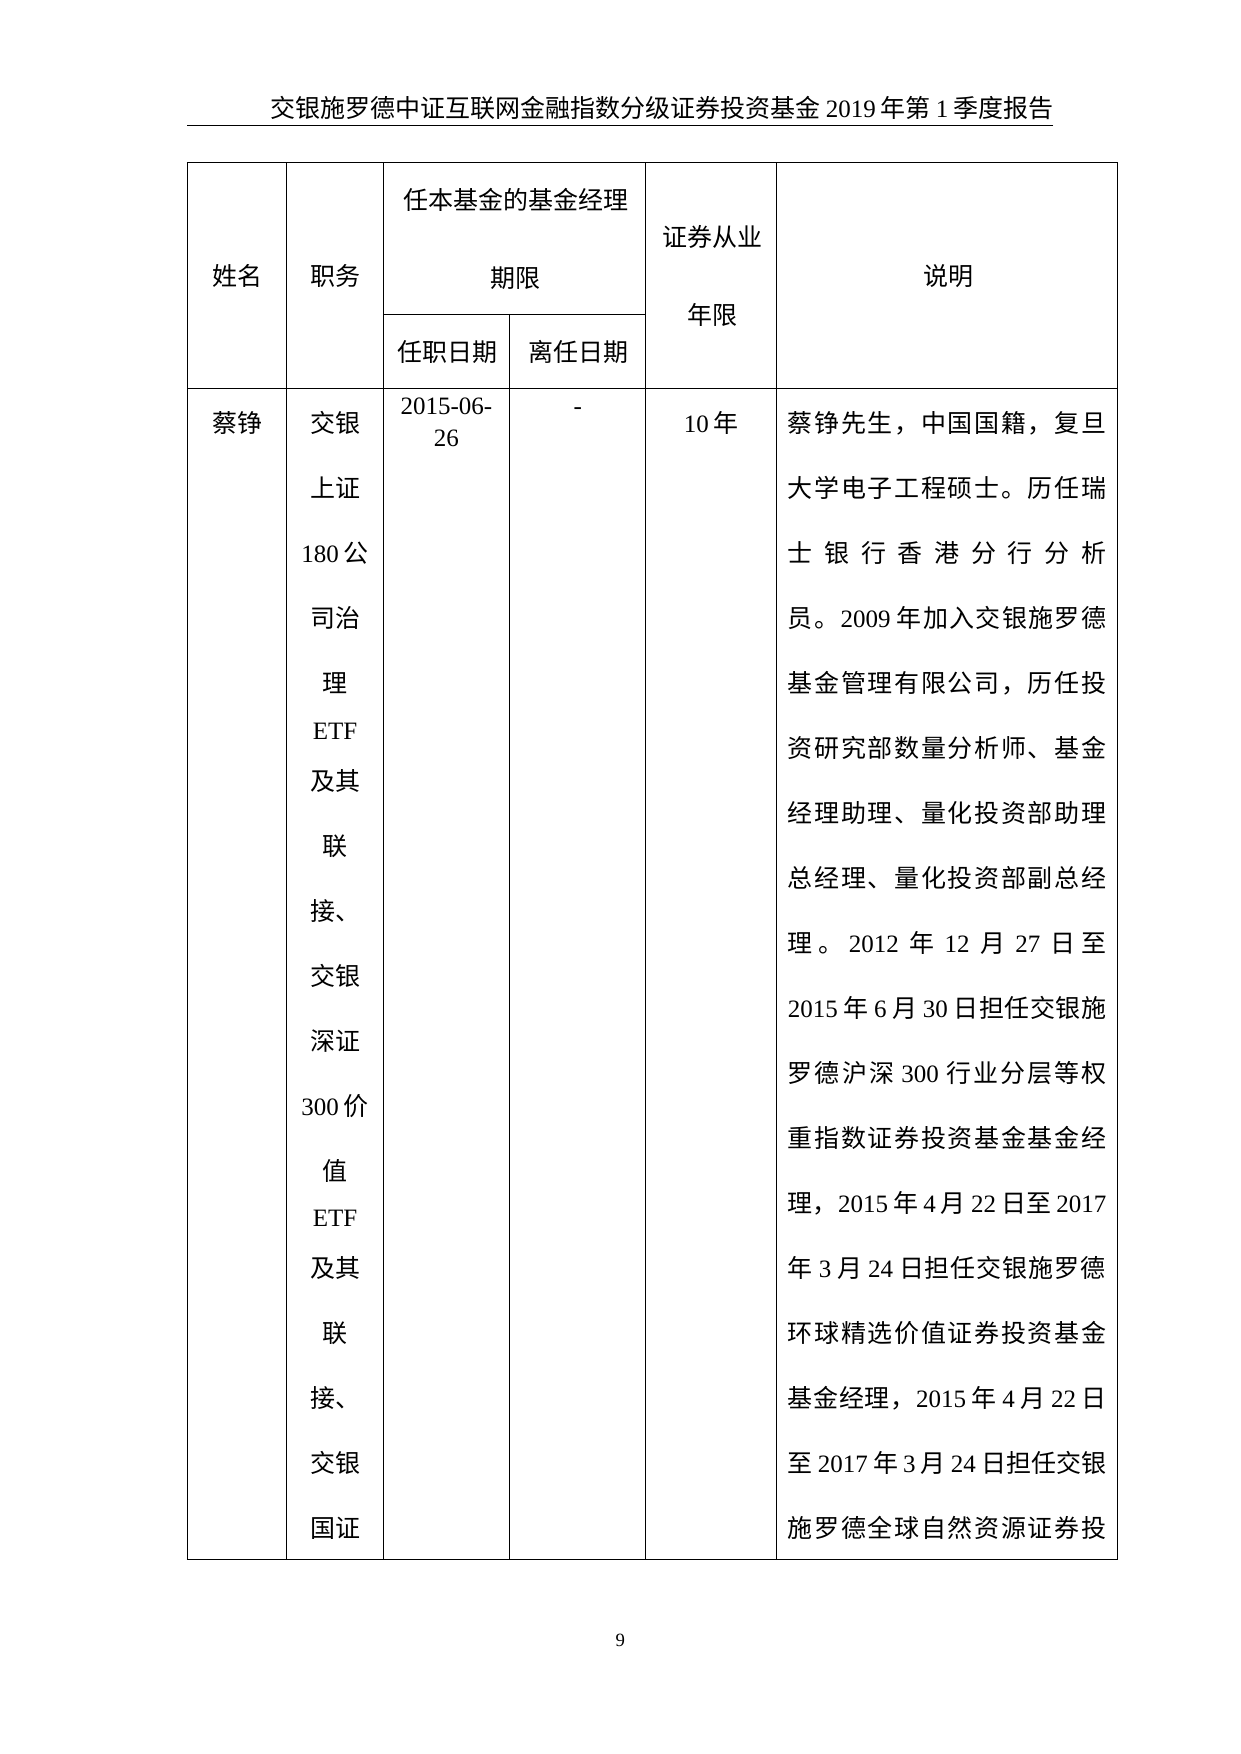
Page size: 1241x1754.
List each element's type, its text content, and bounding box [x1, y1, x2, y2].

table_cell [777, 389, 1117, 1559]
table_cell 蔡铮 [188, 389, 286, 1559]
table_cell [287, 389, 383, 1559]
table_header 职务 [287, 163, 383, 388]
table_cell - [510, 389, 645, 1559]
table_cell 离任日期 [510, 315, 645, 388]
table_header 任本基金的基金经理期限 [384, 163, 645, 314]
table_header 证券从业年限 [646, 163, 776, 388]
table_header 说明 [777, 163, 1117, 388]
table_header 姓名 [188, 163, 286, 388]
table_cell 10年 [646, 389, 776, 1559]
table_cell 2015-06-26 [384, 389, 509, 1559]
table_cell 任职日期 [384, 315, 509, 388]
